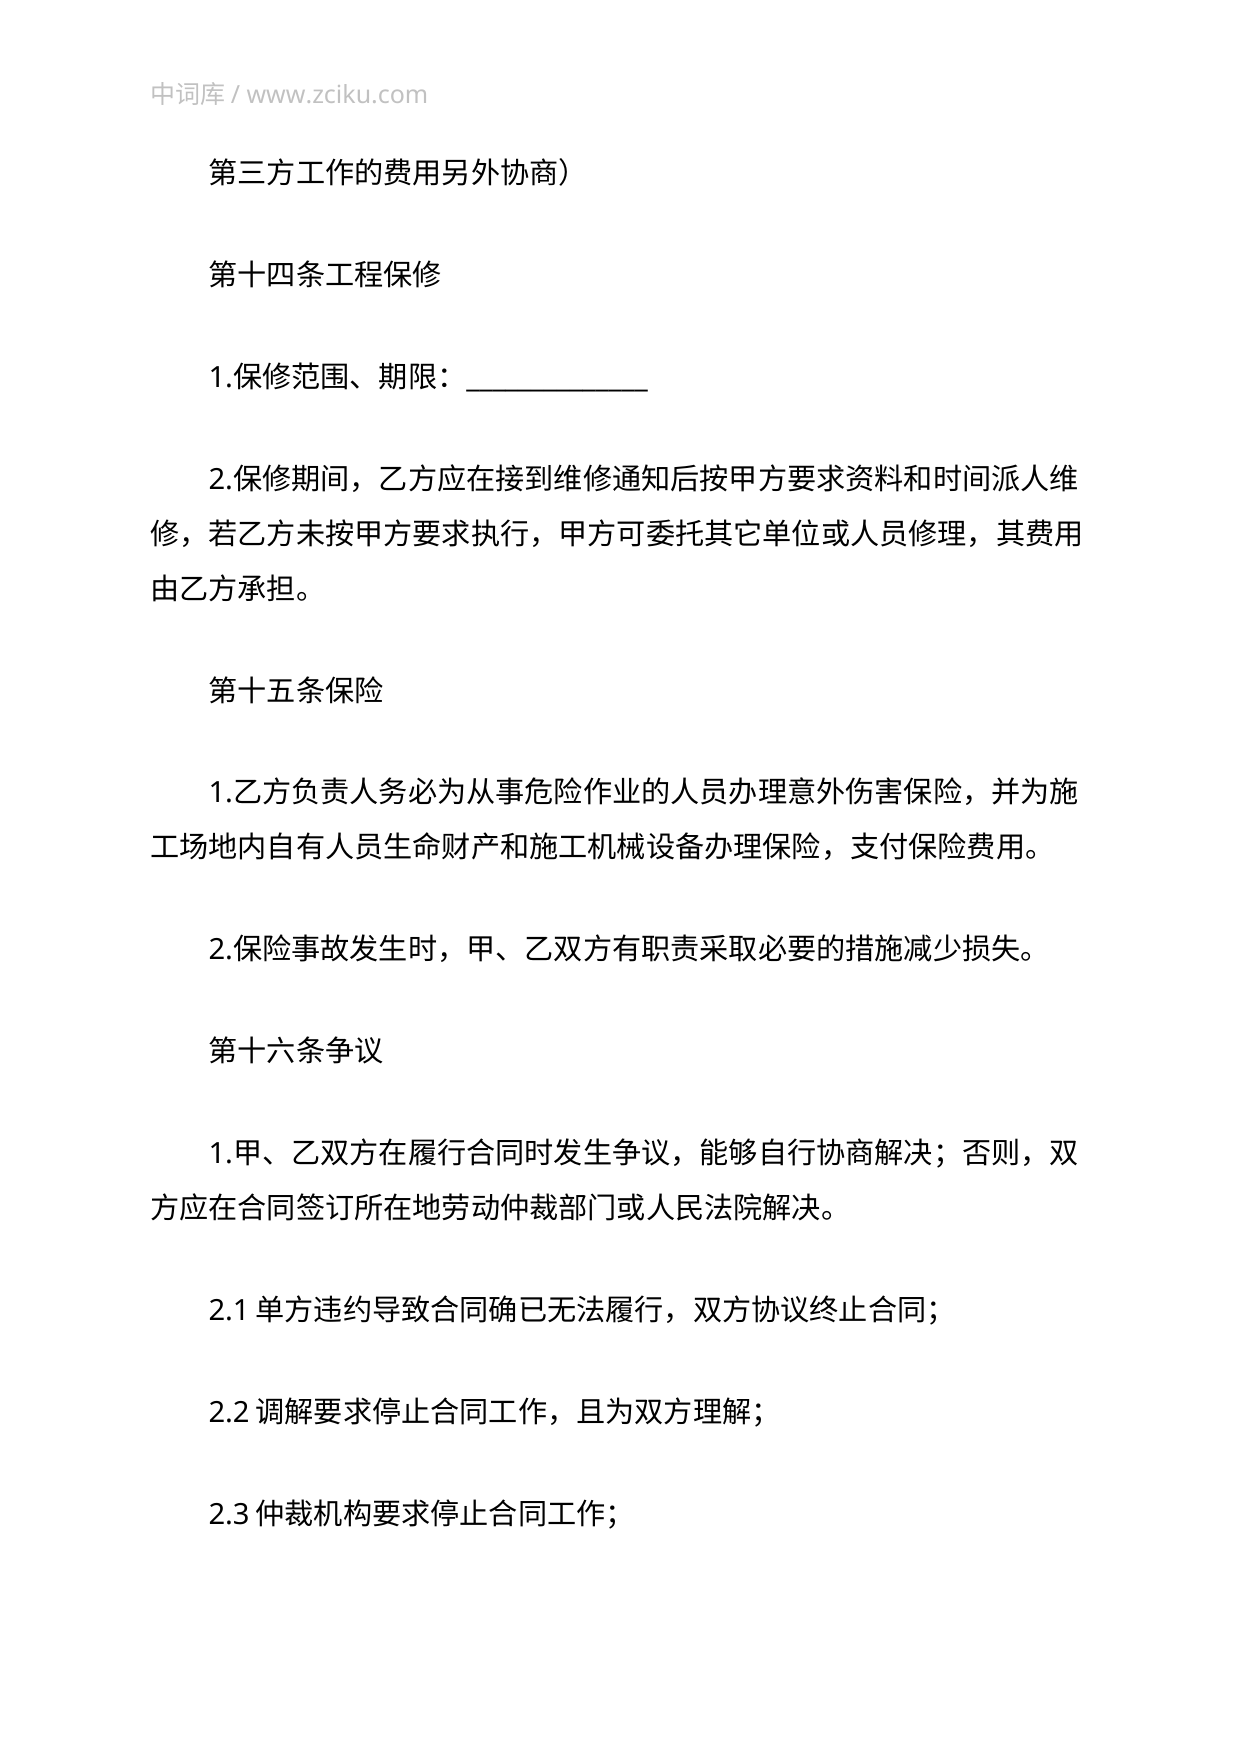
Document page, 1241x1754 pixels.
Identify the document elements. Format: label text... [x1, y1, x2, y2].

text 2.保修期间，乙方应在接到维修通知后按甲方要求资料和时间派人维修，若乙方未按甲方要求执行，甲方可委托其它单位或人员修理，其费用由乙方承担。 [150, 456, 1090, 608]
text 1.乙方负责人务必为从事危险作业的人员办理意外伤害保险，并为施工场地内自有人员生命财产和施工机械设备办理保险，支付保险费用。 [150, 769, 1090, 866]
text 2.保险事故发生时，甲、乙双方有职责采取必要的措施减少损失。 [150, 926, 1090, 968]
text 2.2调解要求停止合同工作，且为双方理解； [150, 1388, 1090, 1431]
text 第十五条保险 [150, 667, 1090, 709]
text 2.1单方违约导致合同确已无法履行，双方协议终止合同； [150, 1286, 1090, 1329]
text 第十四条工程保修 [150, 252, 1090, 294]
text 2.3仲裁机构要求停止合同工作； [150, 1490, 1090, 1533]
text 1.甲、乙双方在履行合同时发生争议，能够自行协商解决；否则，双方应在合同签订所在地劳动仲裁部门或人民法院解决。 [150, 1129, 1090, 1227]
text 1.保修范围、期限：______________ [150, 353, 1090, 396]
text 第三方工作的费用另外协商） [150, 150, 1090, 192]
text 第十六条争议 [150, 1028, 1090, 1070]
